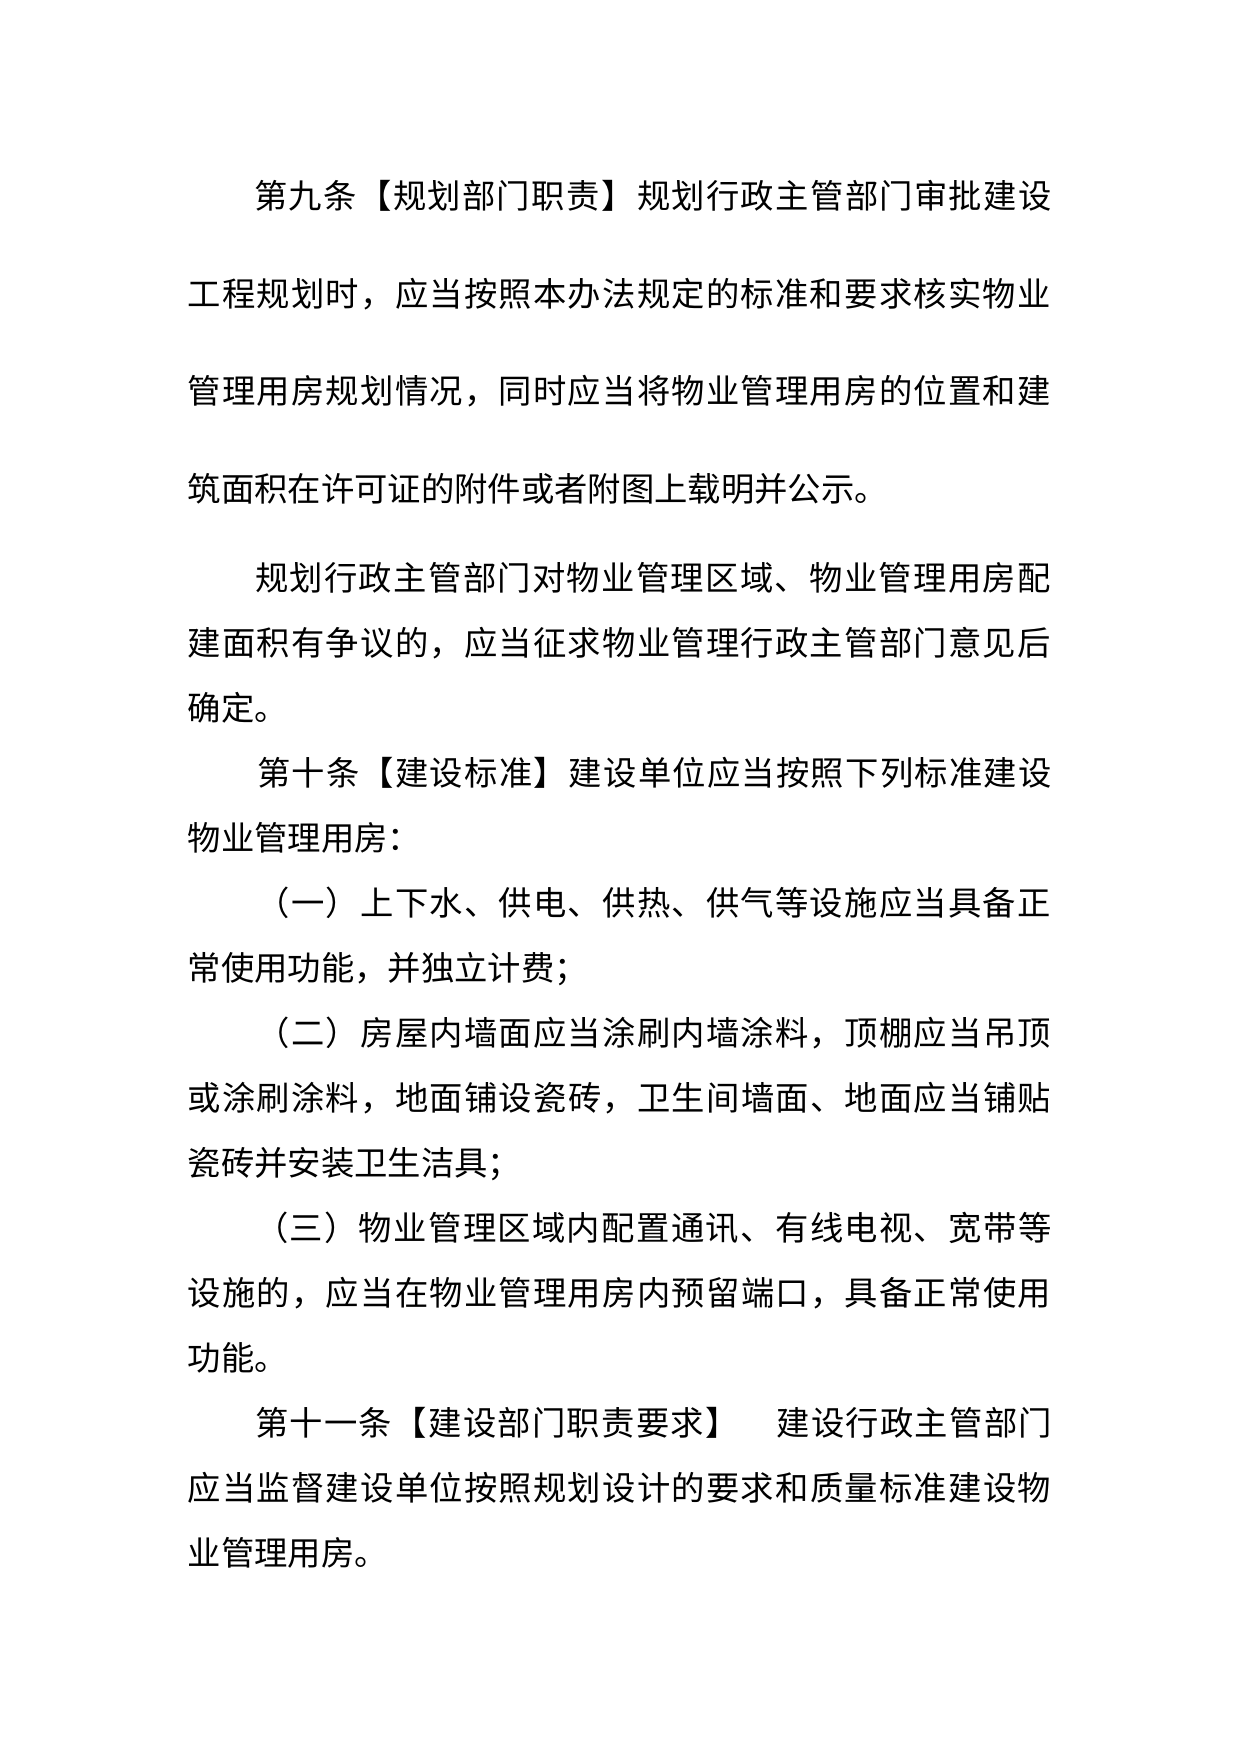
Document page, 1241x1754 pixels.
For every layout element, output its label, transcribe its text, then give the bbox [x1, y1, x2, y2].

text 第十条【建设标准】建设单位应当按照下列标准建设物业管理用房： [187, 738, 1053, 868]
text （一）上下水、供电、供热、供气等设施应当具备正常使用功能，并独立计费； [187, 868, 1053, 998]
text 规划行政主管部门对物业管理区域、物业管理用房配建面积有争议的，应当征求物业管理行政主管部门意见后确定。 [187, 543, 1053, 738]
text （二）房屋内墙面应当涂刷内墙涂料，顶棚应当吊顶或涂刷涂料，地面铺设瓷砖，卫生间墙面、地面应当铺贴瓷砖并安装卫生洁具； [187, 998, 1053, 1193]
text 第九条【规划部门职责】规划行政主管部门审批建设工程规划时，应当按照本办法规定的标准和要求核实物业管理用房规划情况，同时应当将物业管理用房的位置和建筑面积在许可证的附件或者附图上载明并公示。 [187, 162, 1053, 519]
text （三）物业管理区域内配置通讯、有线电视、宽带等设施的，应当在物业管理用房内预留端口，具备正常使用功能。 [187, 1193, 1053, 1388]
text 第十一条【建设部门职责要求】 建设行政主管部门应当监督建设单位按照规划设计的要求和质量标准建设物业管理用房。 [187, 1388, 1053, 1583]
